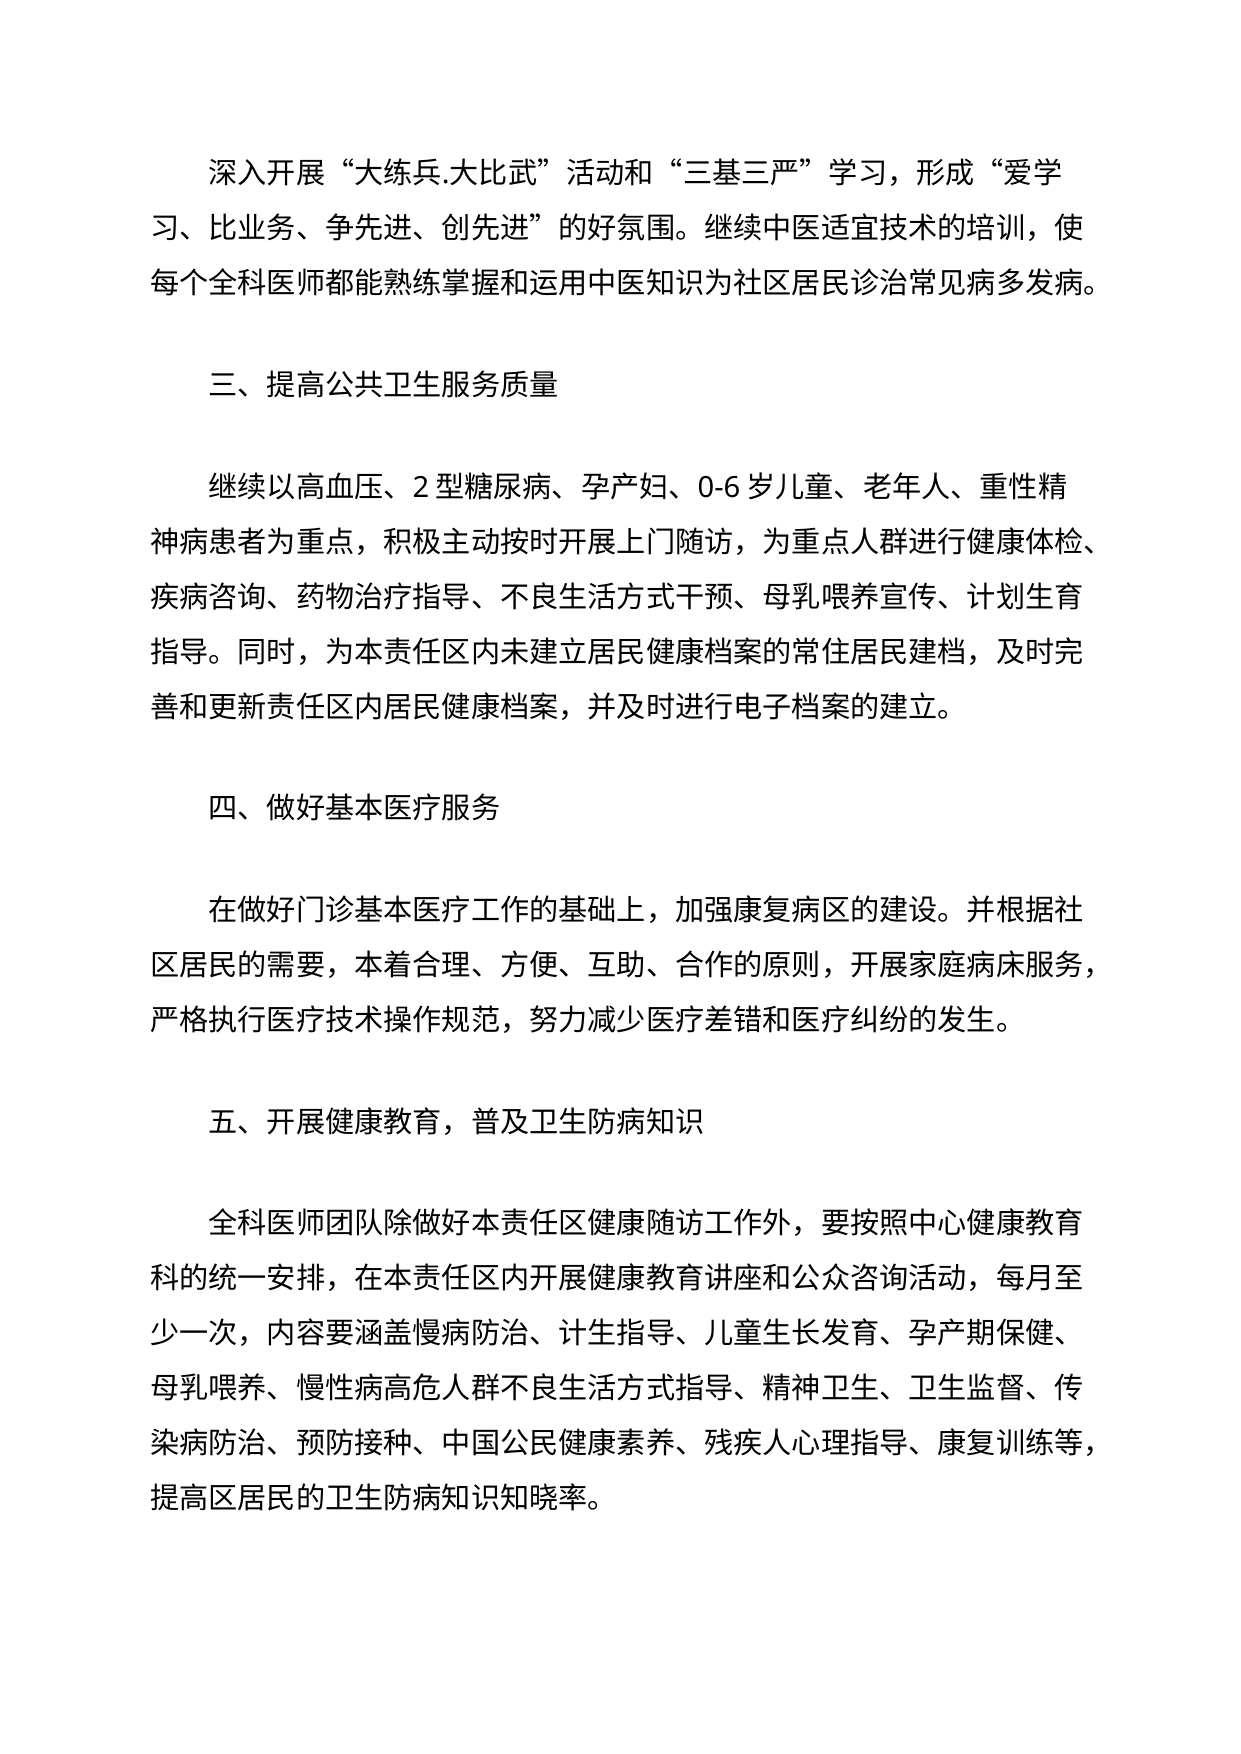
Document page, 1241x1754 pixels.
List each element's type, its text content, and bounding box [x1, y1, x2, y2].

text 继续以高血压、2型糖尿病、孕产妇、0-6岁儿童、老年人、重性精神病患者为重点，积极主动按时开展上门随访，为重点人群进行健康体检、疾病咨询、药物治疗指导、不良生活方式干预、母乳喂养宣传、计划生育指导。同时，为本责任区内未建立居民健康档案的常住居民建档，及时完善和更新责任区内居民健康档案，并及时进行电子档案的建立。 [150, 463, 1090, 725]
text 深入开展“大练兵.大比武”活动和“三基三严”学习，形成“爱学习、比业务、争先进、创先进”的好氛围。继续中医适宜技术的培训，使每个全科医师都能熟练掌握和运用中医知识为社区居民诊治常见病多发病。 [150, 150, 1090, 302]
text 全科医师团队除做好本责任区健康随访工作外，要按照中心健康教育科的统一安排，在本责任区内开展健康教育讲座和公众咨询活动，每月至少一次，内容要涵盖慢病防治、计生指导、儿童生长发育、孕产期保健、母乳喂养、慢性病高危人群不良生活方式指导、精神卫生、卫生监督、传染病防治、预防接种、中国公民健康素养、残疾人心理指导、康复训练等，提高区居民的卫生防病知识知晓率。 [150, 1200, 1090, 1517]
text 五、开展健康教育，普及卫生防病知识 [150, 1098, 1090, 1141]
text 四、做好基本医疗服务 [150, 785, 1090, 827]
text 三、提高公共卫生服务质量 [150, 362, 1090, 404]
text 在做好门诊基本医疗工作的基础上，加强康复病区的建设。并根据社区居民的需要，本着合理、方便、互助、合作的原则，开展家庭病床服务，严格执行医疗技术操作规范，努力减少医疗差错和医疗纠纷的发生。 [150, 887, 1090, 1039]
